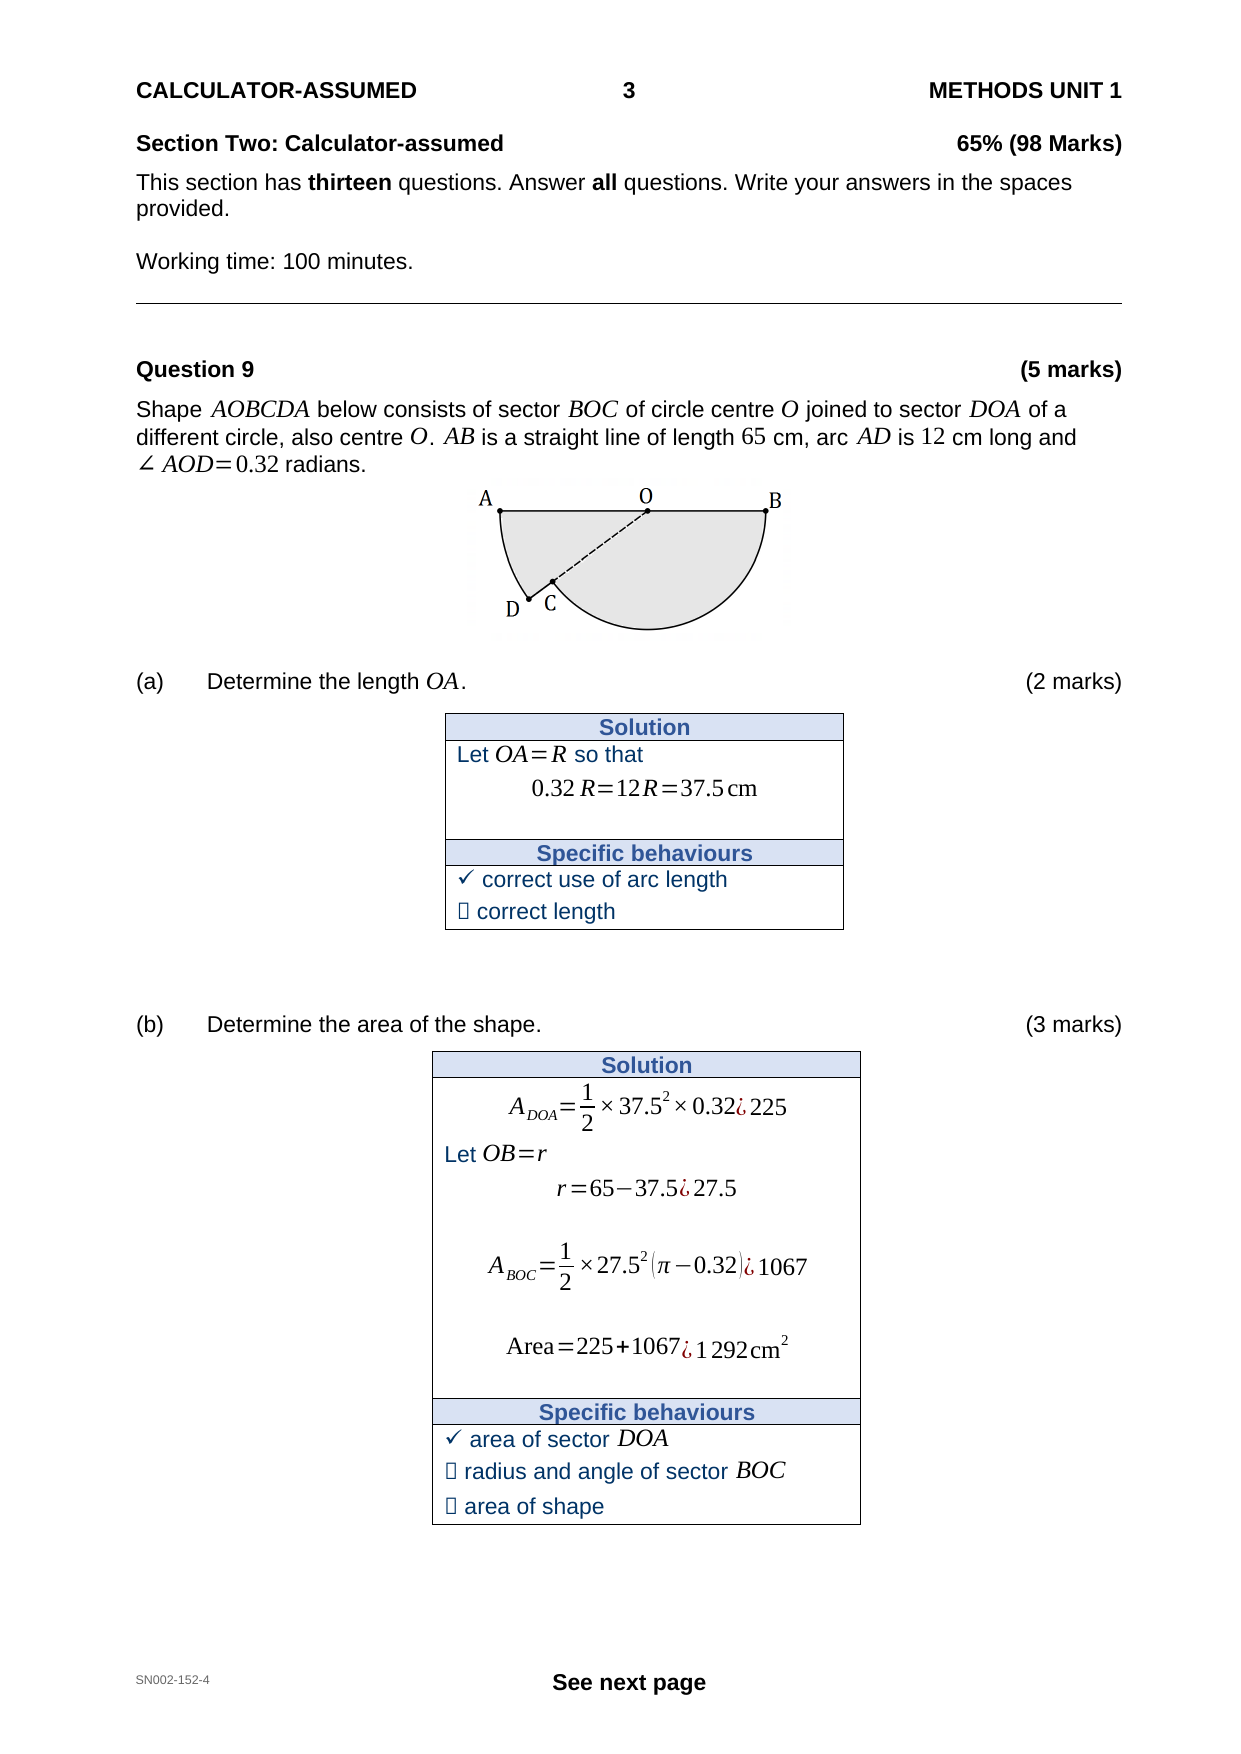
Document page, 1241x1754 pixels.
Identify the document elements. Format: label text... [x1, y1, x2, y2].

text Shape below consists of sector of circle centre joined to sector of a different circle, also centre . is a straight line of length cm, arc is cm long and radians. [136, 395, 1122, 478]
text This section has thirteen questions. Answer all questions. Write your answers in the spaces provided. [136, 169, 1122, 221]
text Section Two: Calculator-assumed 65% (98 Marks) [136, 130, 1122, 156]
text Working time: 100 minutes. [136, 248, 1122, 274]
text (a) Determine the length . (2 marks) [136, 667, 1122, 695]
text Question 9 (5 marks) [136, 356, 1122, 383]
text (b) Determine the area of the shape. (3 marks) [136, 1011, 1122, 1038]
picture [467, 478, 791, 641]
